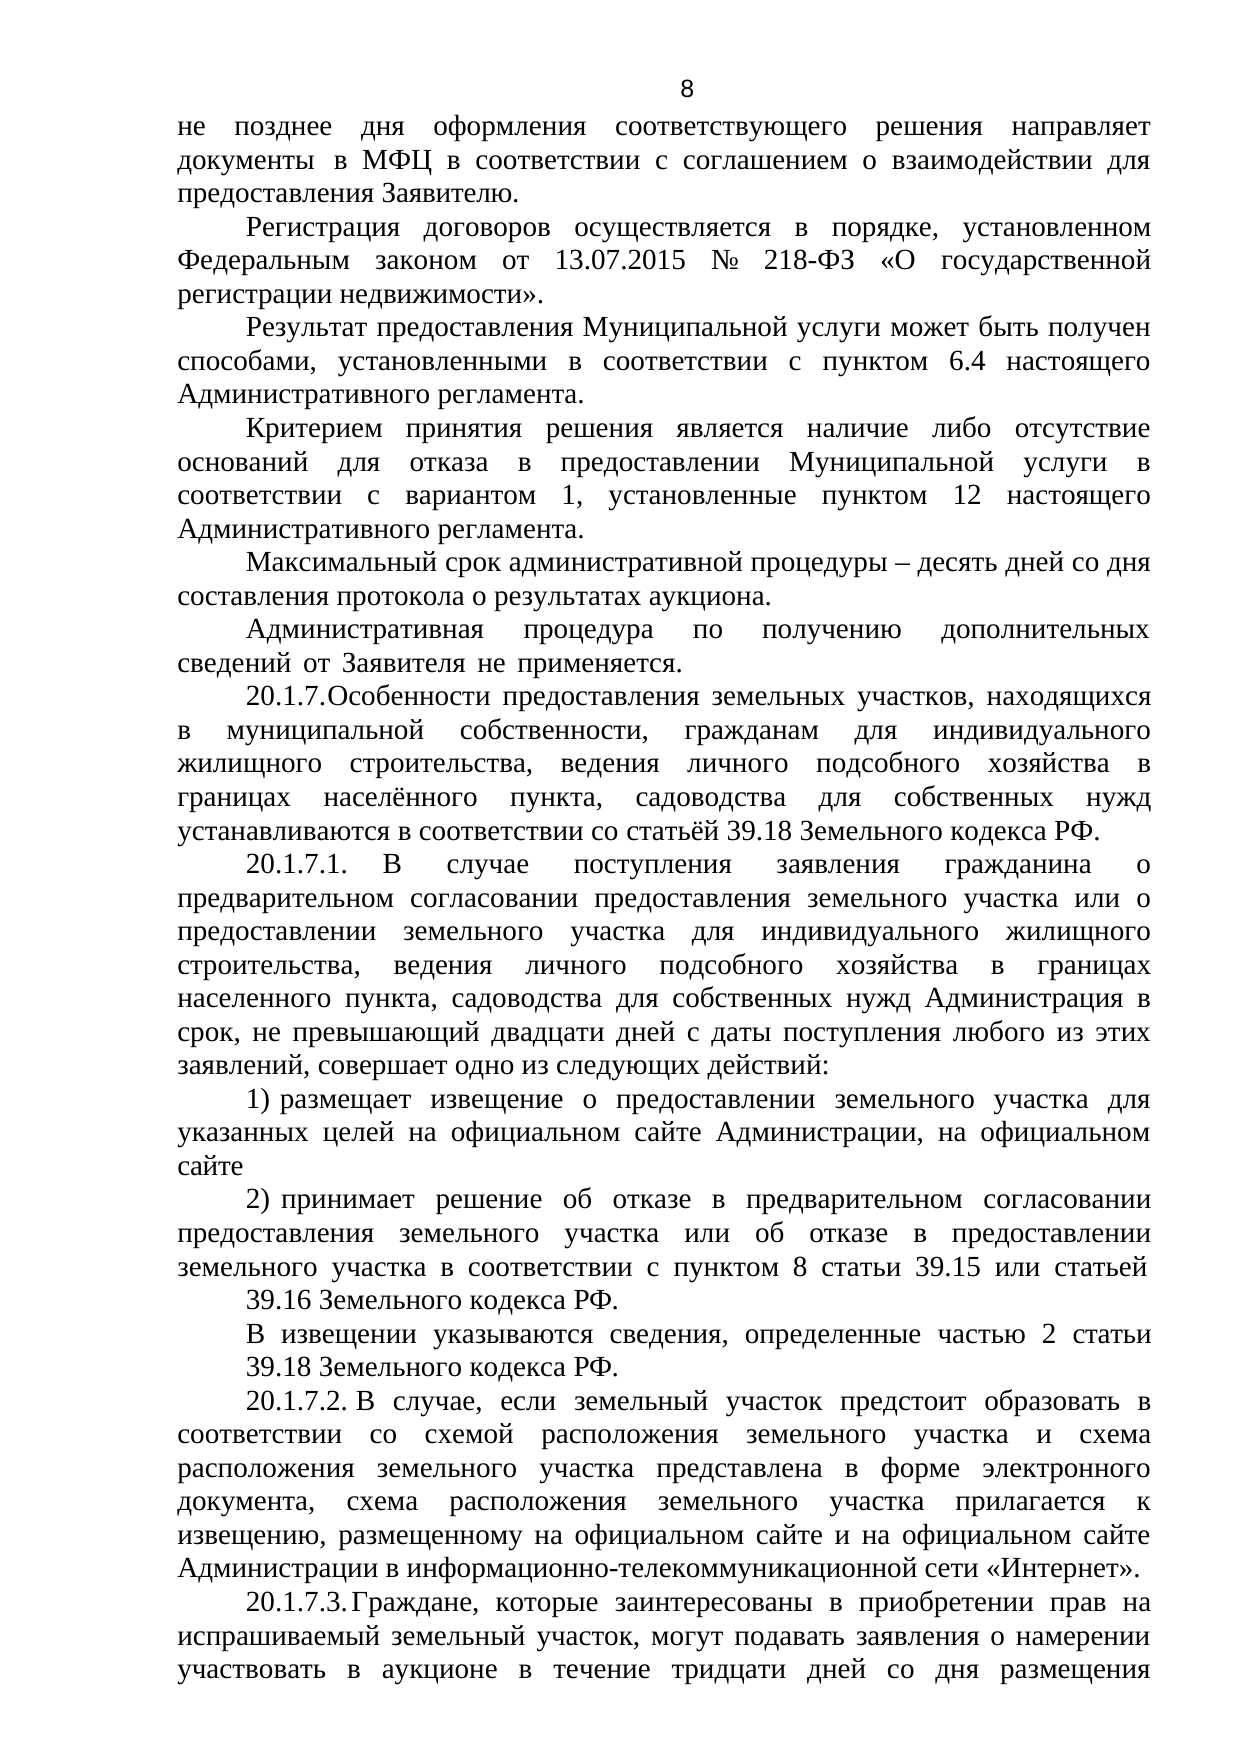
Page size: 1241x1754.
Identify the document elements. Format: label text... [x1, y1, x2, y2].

text 39.16 Земельного кодекса РФ. [177, 1282, 1166, 1316]
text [177, 108, 1152, 209]
list В случае поступления заявления гражданина о предварительном согласовании предоставления земельного участка или о предоставлении земельного участка для индивидуального жилищного строительства, ведения личного подсобного хозяйства в границах населенного пункта, садоводства для собственных нужд Администрация в срок, не превышающий двадцати дней с даты поступления любого из этих заявлений, совершает одно из следующих действий: [177, 846, 1152, 1081]
list размещает извещение о предоставлении земельного участка для указанных целей на официальном сайте Администрации, на официальном сайте [177, 1081, 1152, 1182]
text Максимальный срок административной процедуры – десять дней со дня составления протокола о результатах аукциона. [177, 544, 1152, 611]
list Особенности предоставления земельных участков, находящихся в муниципальной собственности, гражданам для индивидуального жилищного строительства, ведения личного подсобного хозяйства в границах населённого пункта, садоводства для собственных нужд устанавливаются в соответствии со статьёй 39.18 Земельного кодекса РФ. [177, 678, 1152, 846]
text Критерием принятия решения является наличие либо отсутствие оснований для отказа в предоставлении Муниципальной услуги в соответствии с вариантом 1, установленные пунктом 12 настоящего Административного регламента. [177, 410, 1151, 544]
text Административная процедура по получению дополнительных сведений от Заявителя не применяется. [177, 611, 1150, 678]
text Регистрация договоров осуществляется в порядке, установленном Федеральным законом от 13.07.2015 № 218-ФЗ «О государственной регистрации недвижимости». [177, 209, 1152, 309]
text В извещении указываются сведения, определенные частью 2 статьи [177, 1316, 1166, 1349]
list В случае, если земельный участок предстоит образовать в соответствии со схемой расположения земельного участка и схема расположения земельного участка представлена в форме электронного документа, схема расположения земельного участка прилагается к извещению, размещенному на официальном сайте и на официальном сайте Администрации в информационно-телекоммуникационной сети «Интернет». [177, 1383, 1152, 1584]
list принимает решение об отказе в предварительном согласовании предоставления земельного участка или об отказе в предоставлении земельного участка в соответствии с пунктом 8 статьи 39.15 или статьей [177, 1182, 1152, 1282]
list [177, 1584, 1152, 1685]
text Результат предоставления Муниципальной услуги может быть получен способами, установленными в соответствии с пунктом 6.4 настоящего Административного регламента. [177, 309, 1151, 410]
text 39.18 Земельного кодекса РФ. [177, 1349, 1166, 1383]
